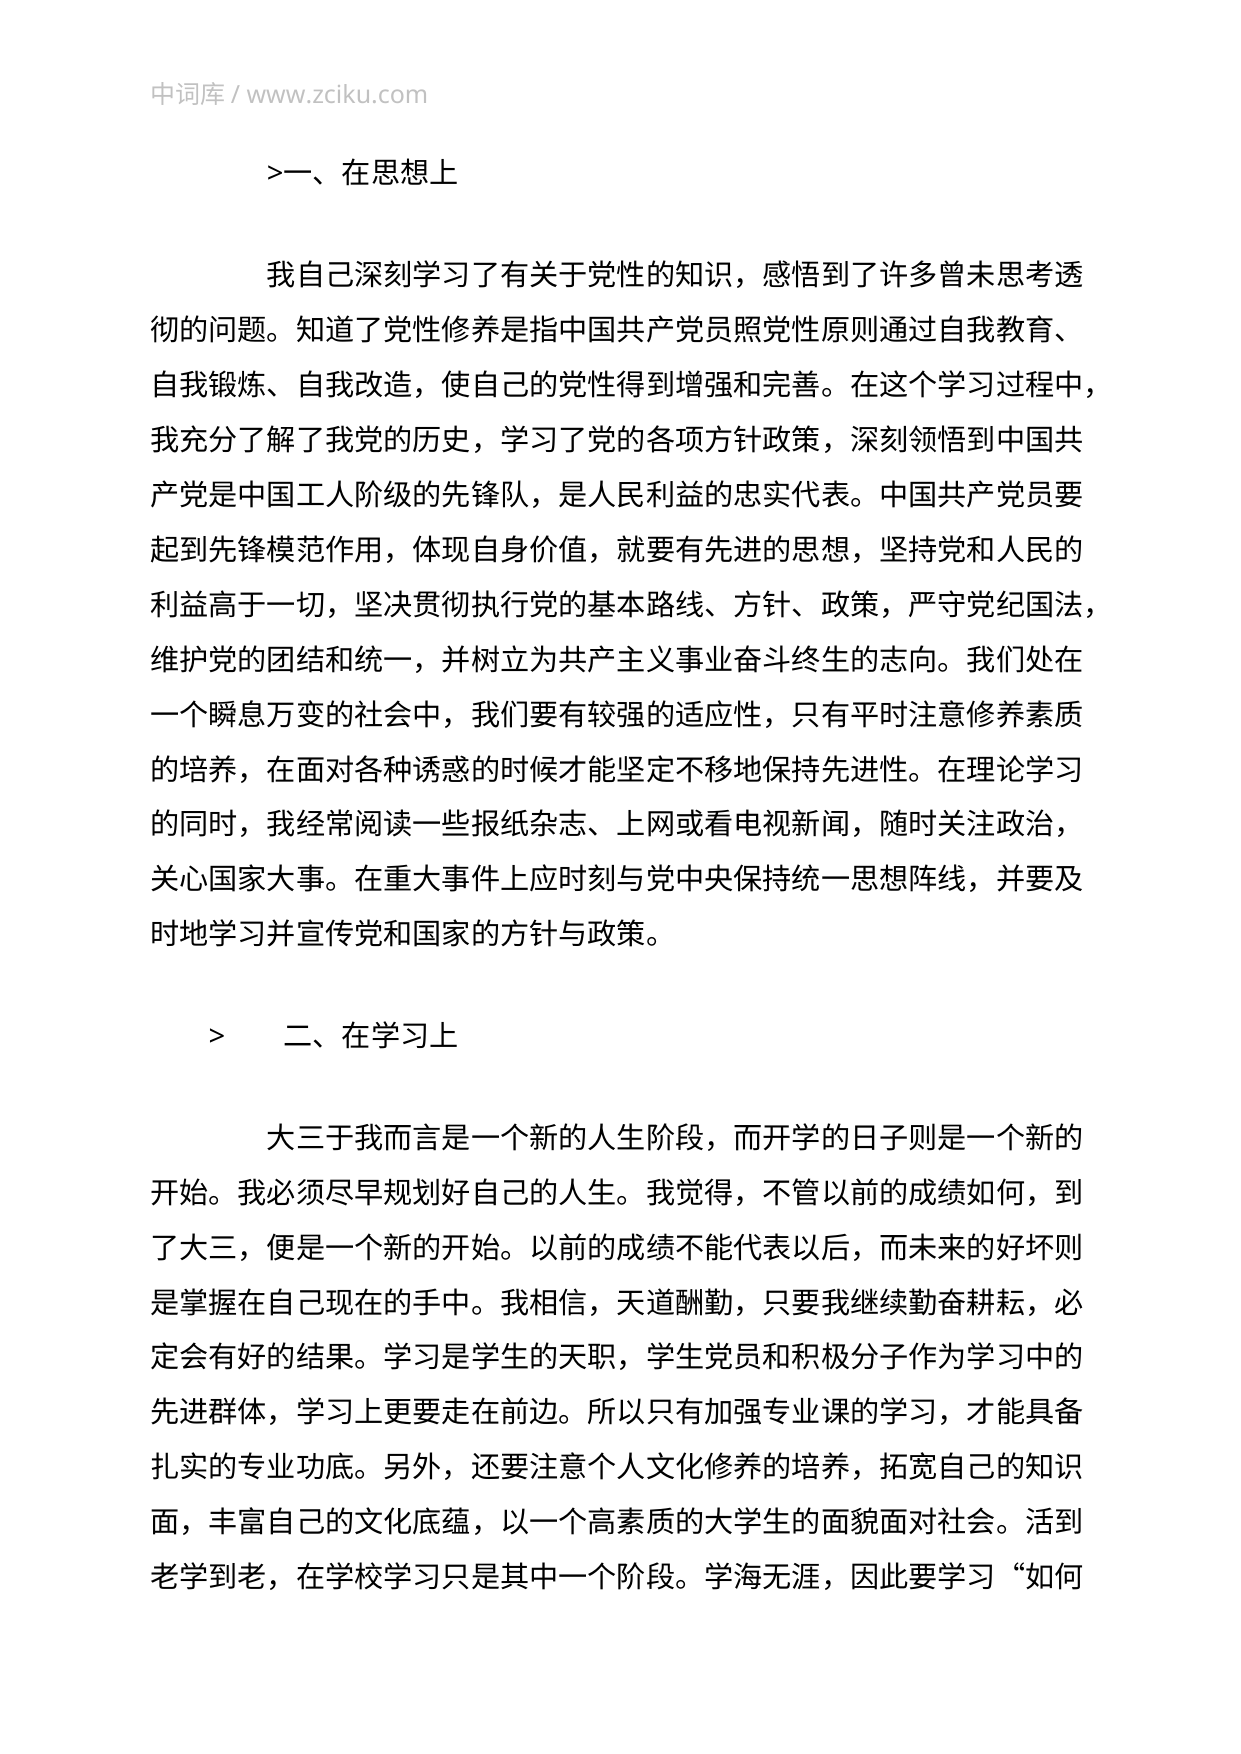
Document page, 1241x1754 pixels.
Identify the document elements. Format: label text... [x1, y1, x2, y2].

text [150, 1114, 1090, 1596]
text >一、在思想上 [150, 150, 1090, 192]
text 我自己深刻学习了有关于党性的知识，感悟到了许多曾未思考透彻的问题。知道了党性修养是指中国共产党员照党性原则通过自我教育、自我锻炼、自我改造，使自己的党性得到增强和完善。在这个学习过程中，我充分了解了我党的历史，学习了党的各项方针政策，深刻领悟到中国共产党是中国工人阶级的先锋队，是人民利益的忠实代表。中国共产党员要起到先锋模范作用，体现自身价值，就要有先进的思想，坚持党和人民的利益高于一切，坚决贯彻执行党的基本路线、方针、政策，严守党纪国法，维护党的团结和统一，并树立为共产主义事业奋斗终生的志向。我们处在一个瞬息万变的社会中，我们要有较强的适应性，只有平时注意修养素质的培养，在面对各种诱惑的时候才能坚定不移地保持先进性。在理论学习的同时，我经常阅读一些报纸杂志、上网或看电视新闻，随时关注政治，关心国家大事。在重大事件上应时刻与党中央保持统一思想阵线，并要及时地学习并宣传党和国家的方针与政策。 [150, 252, 1090, 953]
text > 二、在学习上 [150, 1012, 1090, 1055]
